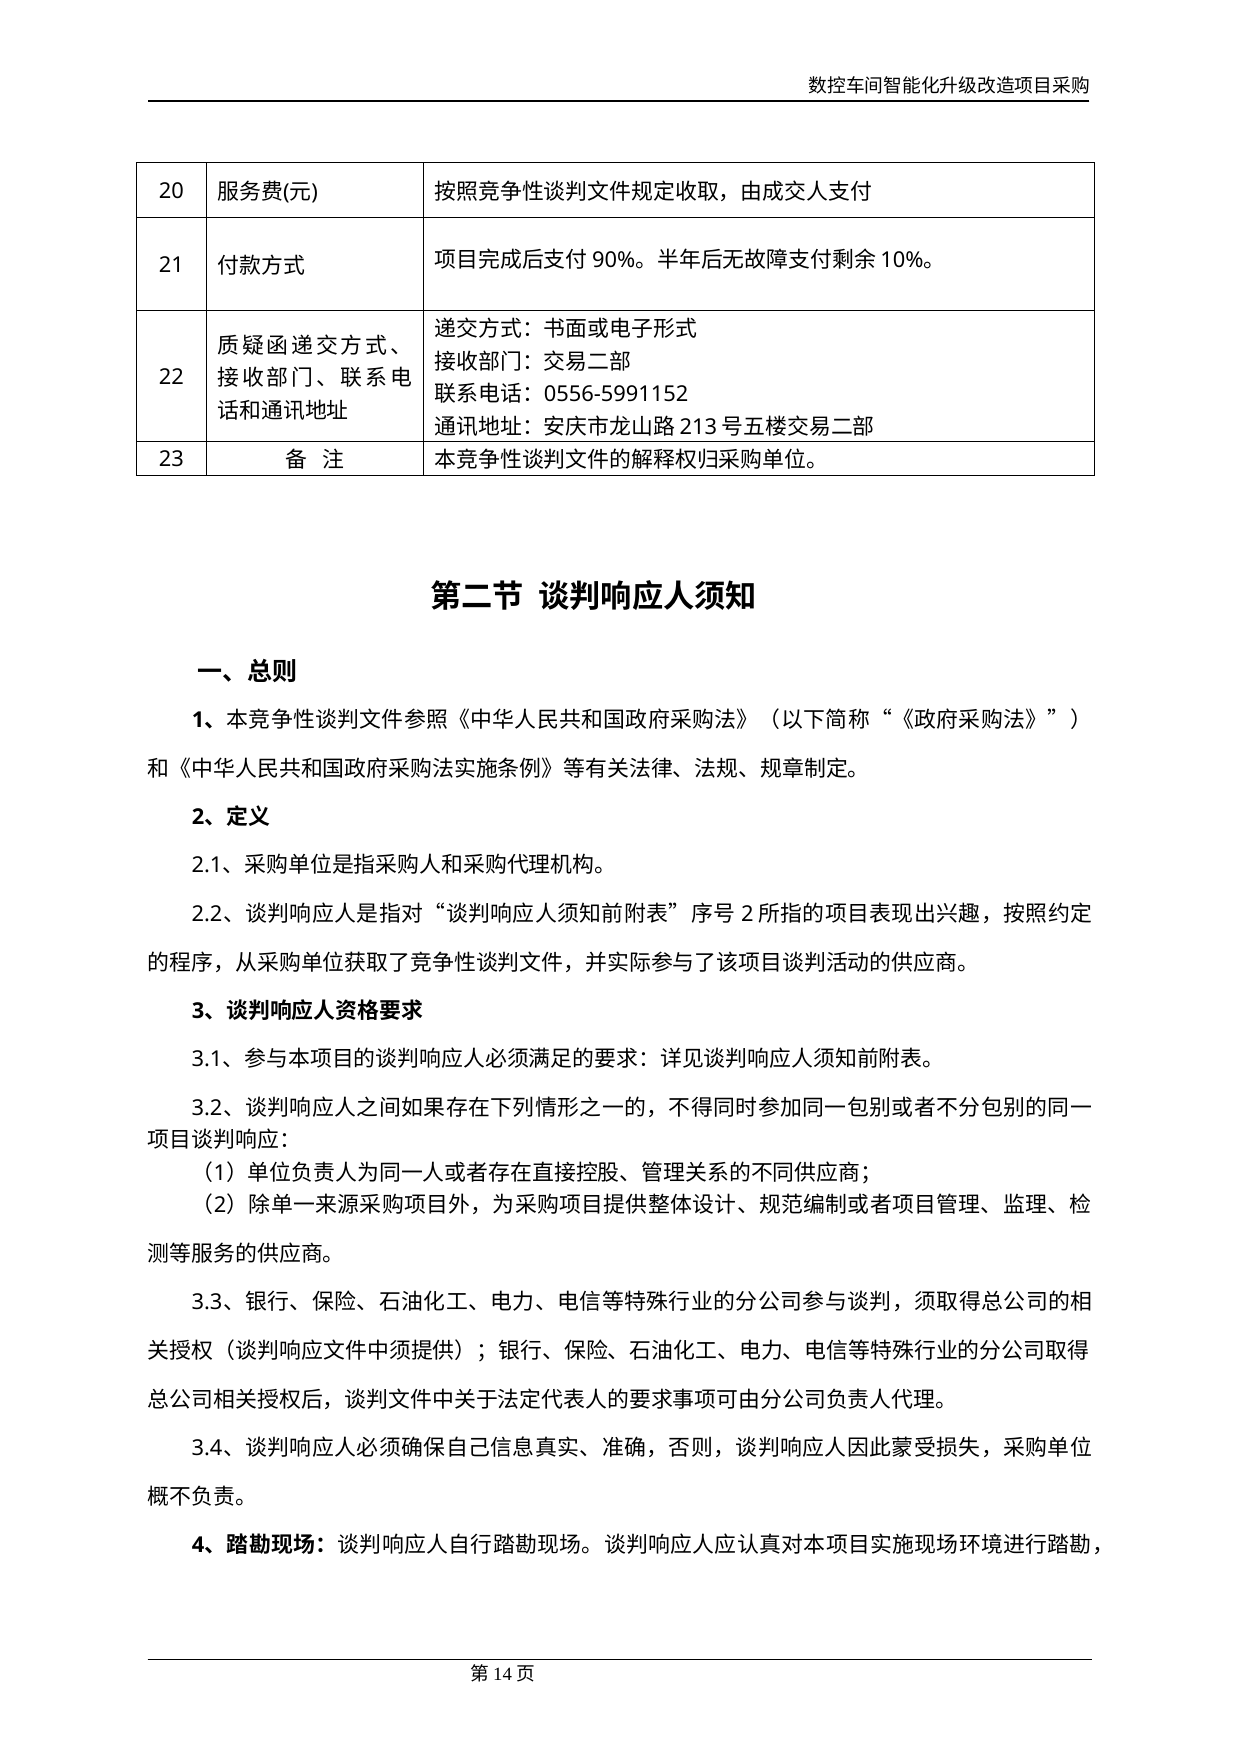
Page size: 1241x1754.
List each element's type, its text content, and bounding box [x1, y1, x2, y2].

text （2）除单一来源采购项目外，为采购项目提供整体设计、规范编制或者项目管理、监理、检测等服务的供应商。 [148, 1187, 1092, 1268]
text 2.1、采购单位是指采购人和采购代理机构。 [148, 847, 1092, 880]
table_cell 23 [137, 442, 206, 474]
text 3.4、谈判响应人必须确保自己信息真实、准确，否则，谈判响应人因此蒙受损失，采购单位概不负责。 [148, 1430, 1092, 1511]
table_cell 22 [137, 311, 206, 441]
table_cell 按照竞争性谈判文件规定收取，由成交人支付 [424, 163, 1094, 217]
text 3.1、参与本项目的谈判响应人必须满足的要求：详见谈判响应人须知前附表。 [148, 1041, 1092, 1073]
table_cell 本竞争性谈判文件的解释权归采购单位。 [424, 442, 1094, 474]
text 3.2、谈判响应人之间如果存在下列情形之一的，不得同时参加同一包别或者不分包别的同一项目谈判响应： [148, 1089, 1092, 1154]
text （1）单位负责人为同一人或者存在直接控股、管理关系的不同供应商； [148, 1154, 1092, 1187]
text 3、谈判响应人资格要求 [148, 993, 1092, 1025]
text 2、定义 [148, 799, 1092, 831]
text 2.2、谈判响应人是指对“谈判响应人须知前附表”序号2所指的项目表现出兴趣，按照约定的程序，从采购单位获取了竞争性谈判文件，并实际参与了该项目谈判活动的供应商。 [148, 896, 1092, 977]
text 3.3、银行、保险、石油化工、电力、电信等特殊行业的分公司参与谈判，须取得总公司的相关授权（谈判响应文件中须提供）；银行、保险、石油化工、电力、电信等特殊行业的分公司取得总公司相关授权后，谈判文件中关于法定代表人的要求事项可由分公司负责人代理。 [148, 1284, 1092, 1414]
table_cell 21 [137, 218, 206, 310]
subtitle 一、总则 [148, 637, 1092, 702]
table_cell 备 注 [207, 442, 423, 474]
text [148, 1527, 1092, 1559]
table_cell 付款方式 [207, 218, 423, 310]
table_cell 20 [137, 163, 206, 217]
table_cell 服务费(元) [207, 163, 423, 217]
table_cell 质疑函递交方式、接收部门、联系电话和通讯地址 [207, 311, 423, 441]
table_cell 递交方式：书面或电子形式 接收部门：交易二部 联系电话：0556-5991152 通讯地址：安庆市龙山路213号五楼交易二部 [424, 311, 1094, 441]
table_cell 项目完成后支付90%。半年后无故障支付剩余10%。 [424, 218, 1094, 310]
text 1、本竞争性谈判文件参照《中华人民共和国政府采购法》（以下简称“《政府采购法》”）和《中华人民共和国政府采购法实施条例》等有关法律、法规、规章制定。 [148, 702, 1092, 783]
text 第二节 谈判响应人须知 [148, 561, 1092, 626]
